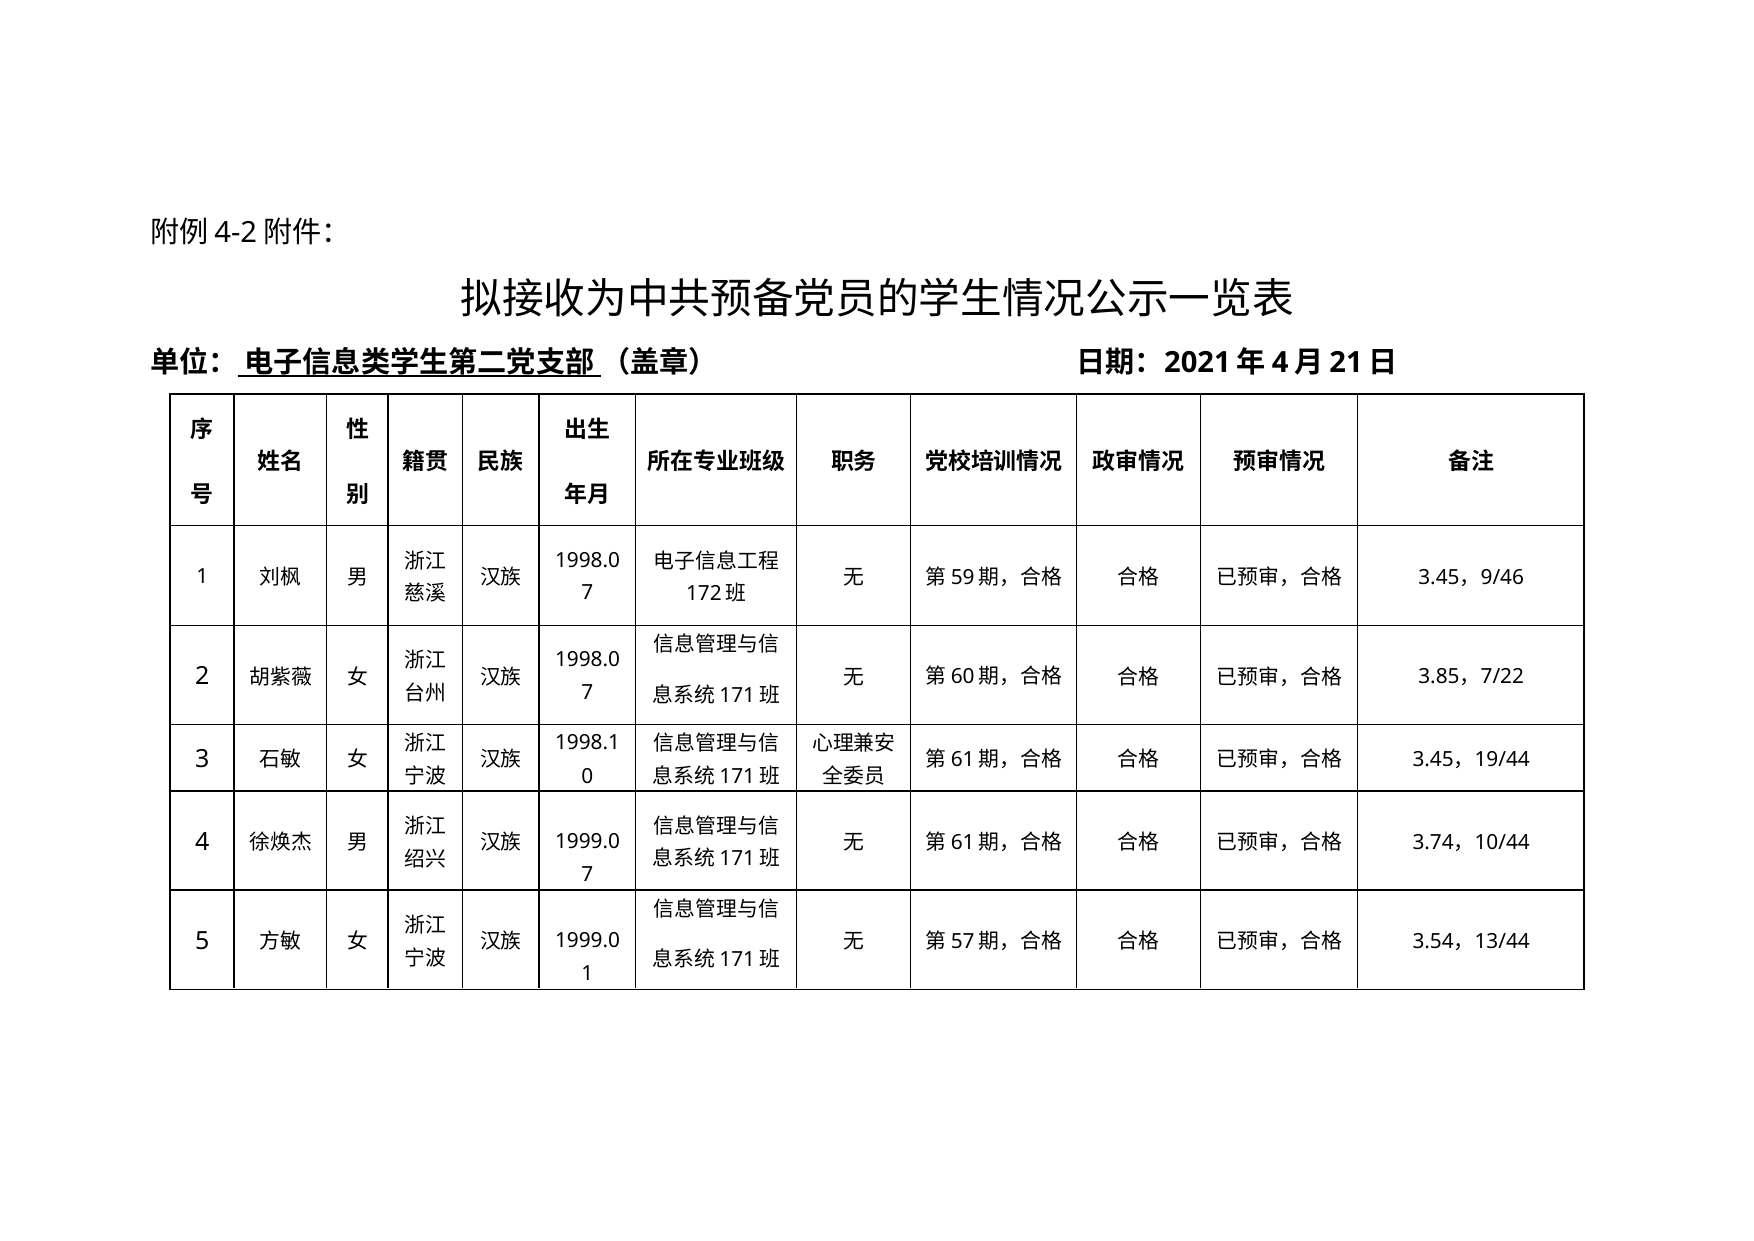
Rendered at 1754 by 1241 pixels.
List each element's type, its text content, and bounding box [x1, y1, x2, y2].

table_cell 胡紫薇 [235, 626, 326, 724]
table_header 出生 年月 [540, 395, 635, 525]
table_cell 第60期，合格 [911, 626, 1076, 724]
table_cell 第61期，合格 [911, 725, 1076, 790]
table_header 预审情况 [1201, 395, 1357, 525]
text 拟接收为中共预备党员的学生情况公示一览表 [150, 263, 1604, 328]
table_cell 第61期，合格 [911, 792, 1076, 889]
table_cell 汉族 [463, 891, 538, 988]
table_cell 女 [327, 891, 387, 988]
table_cell 浙江宁波 [389, 725, 462, 790]
table_cell 合格 [1077, 792, 1200, 889]
table_cell 第59期，合格 [911, 526, 1076, 625]
table_cell 浙江慈溪 [389, 526, 462, 625]
table_header 序号 [171, 395, 233, 525]
table_cell 1999.07 [540, 792, 635, 889]
text 附例4-2附件： [150, 198, 1604, 263]
table_cell 已预审，合格 [1201, 725, 1357, 790]
table_cell 汉族 [463, 725, 538, 790]
table_cell 无 [797, 526, 910, 625]
table_cell 信息管理与信息系统171班 [636, 891, 796, 988]
table_cell 合格 [1077, 526, 1200, 625]
table_cell 心理兼安全委员 [797, 725, 910, 790]
table_cell 已预审，合格 [1201, 891, 1357, 988]
table_cell 已预审，合格 [1201, 792, 1357, 889]
table_cell 5 [171, 891, 233, 988]
table_cell 1998.07 [540, 626, 635, 724]
table_cell 无 [797, 792, 910, 889]
table_header 职务 [797, 395, 910, 525]
text 单位： 电子信息类学生第二党支部 （盖章） 日期：2021年4月21日 [150, 328, 1604, 393]
table_cell 浙江绍兴 [389, 792, 462, 889]
table_header 所在专业班级 [636, 395, 796, 525]
table_cell 汉族 [463, 792, 538, 889]
table_cell 刘枫 [235, 526, 326, 625]
table_cell 1999.01 [540, 891, 635, 988]
table_cell 男 [327, 792, 387, 889]
table_cell 第57期，合格 [911, 891, 1076, 988]
table_cell 方敏 [235, 891, 326, 988]
table_cell 合格 [1077, 725, 1200, 790]
table_cell 女 [327, 725, 387, 790]
table_header 籍贯 [389, 395, 462, 525]
table_cell 汉族 [463, 626, 538, 724]
table_cell 3.45，19/44 [1358, 725, 1583, 790]
table_cell 1 [171, 526, 233, 625]
table_cell 浙江宁波 [389, 891, 462, 988]
table_cell 3 [171, 725, 233, 790]
table_cell 男 [327, 526, 387, 625]
table_cell 汉族 [463, 526, 538, 625]
table_cell 4 [171, 792, 233, 889]
table_cell 信息管理与信息系统171班 [636, 626, 796, 724]
table_header 政审情况 [1077, 395, 1200, 525]
table_cell 石敏 [235, 725, 326, 790]
table_header 党校培训情况 [911, 395, 1076, 525]
table_cell 1998.10 [540, 725, 635, 790]
table_cell 徐焕杰 [235, 792, 326, 889]
table_cell 浙江台州 [389, 626, 462, 724]
table_cell 1998.07 [540, 526, 635, 625]
table_cell 3.54，13/44 [1358, 891, 1583, 988]
table_cell 无 [797, 891, 910, 988]
table_cell 信息管理与信息系统171班 [636, 792, 796, 889]
table_cell 3.45，9/46 [1358, 526, 1583, 625]
table_header 姓名 [235, 395, 326, 525]
table_cell 已预审，合格 [1201, 526, 1357, 625]
table_cell 合格 [1077, 891, 1200, 988]
table_cell 女 [327, 626, 387, 724]
table_cell 3.85，7/22 [1358, 626, 1583, 724]
table_cell 无 [797, 626, 910, 724]
table_cell 电子信息工程172班 [636, 526, 796, 625]
table_cell 信息管理与信息系统171班 [636, 725, 796, 790]
table_cell 2 [171, 626, 233, 724]
table_cell 合格 [1077, 626, 1200, 724]
table_header 备注 [1358, 395, 1583, 525]
table_header 性别 [327, 395, 387, 525]
table_cell 3.74，10/44 [1358, 792, 1583, 889]
table_cell 已预审，合格 [1201, 626, 1357, 724]
table_header 民族 [463, 395, 538, 525]
